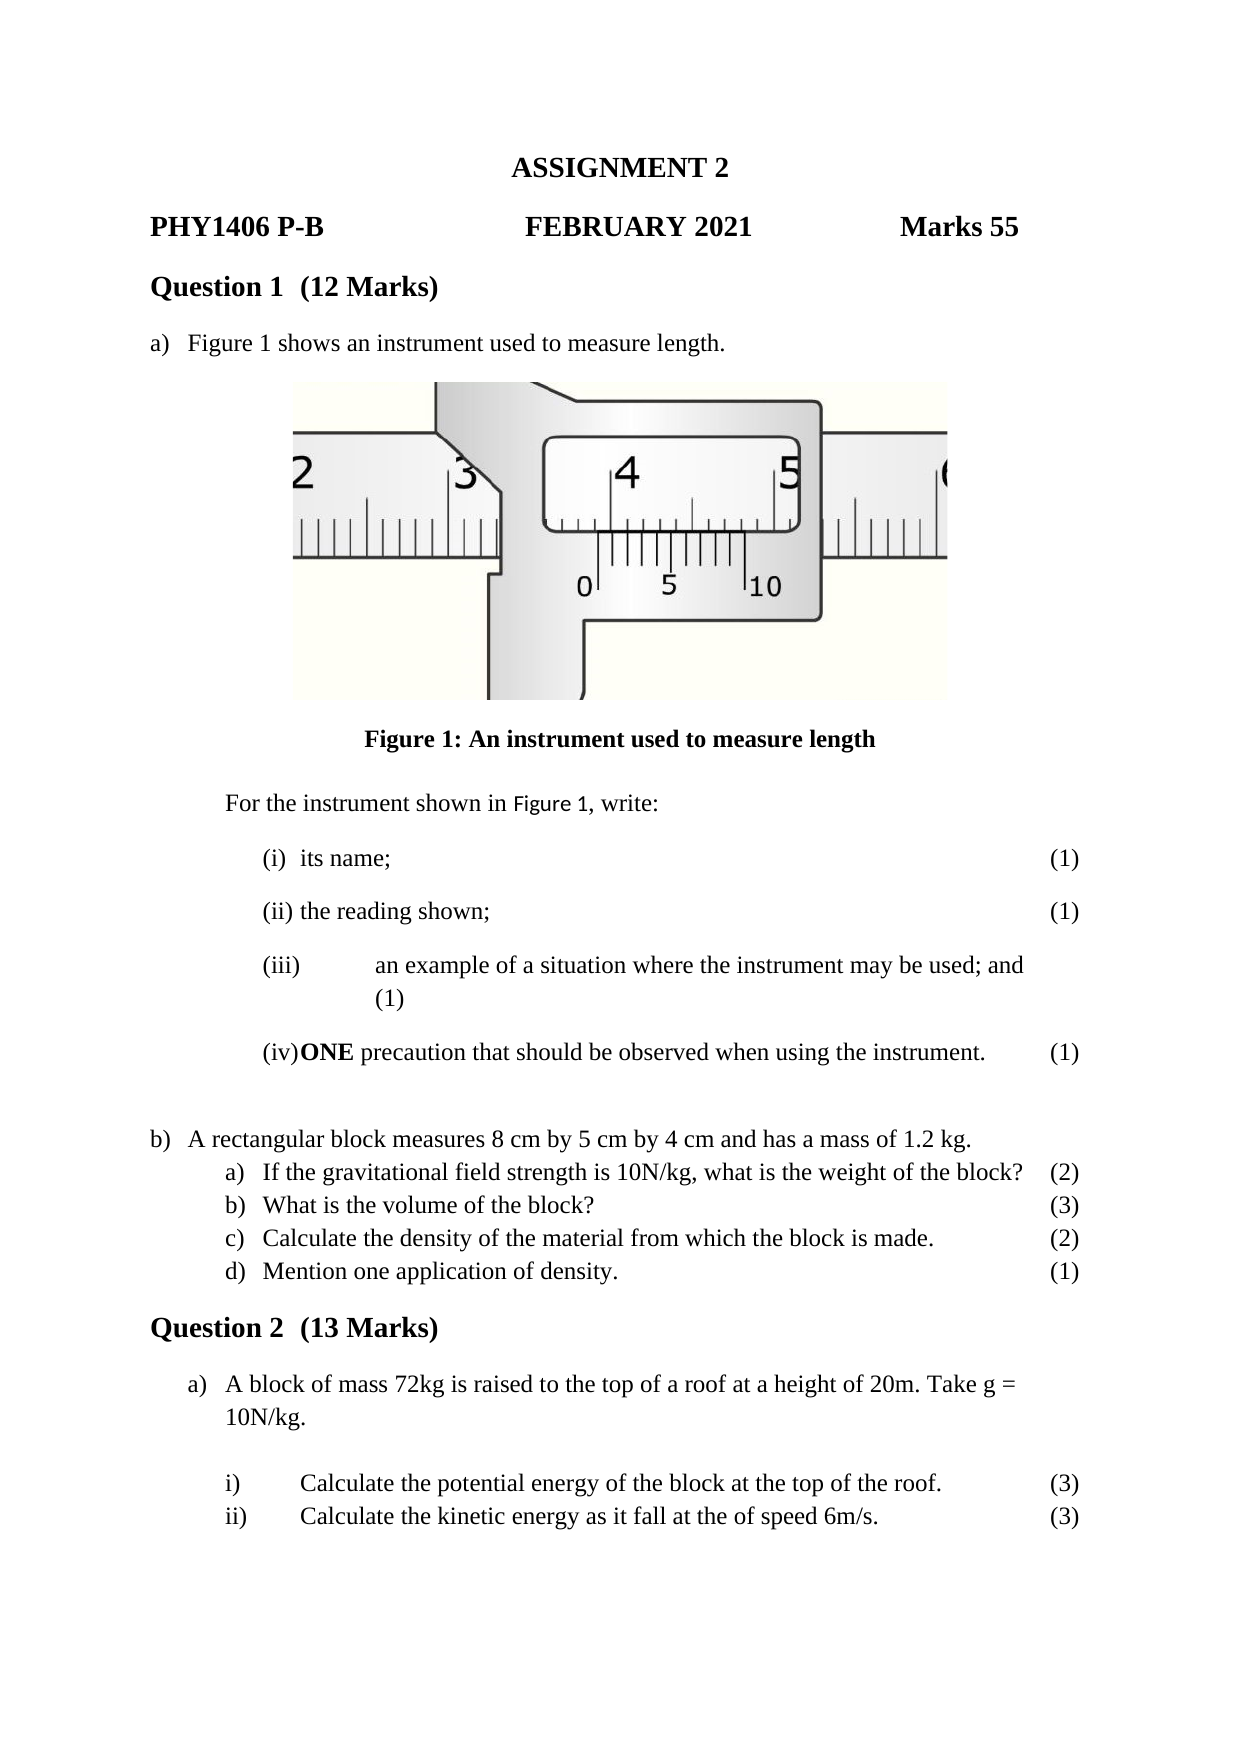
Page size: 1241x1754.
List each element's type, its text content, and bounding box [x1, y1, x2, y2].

text PHY1406 P-B FEBRUARY 2021 Marks 55 [150, 209, 1090, 243]
text ASSIGNMENT 2 [150, 150, 1090, 183]
list an example of a situation where the instrument may be used; and (1) [262, 950, 1090, 1012]
list If the gravitational field strength is 10N/kg, what is the weight of the block? (2) [225, 1157, 1090, 1186]
list the reading shown; (1) [262, 896, 1090, 925]
list A block of mass 72kg is raised to the top of a roof at a height of 20m. Take g = 10N/kg. [187, 1369, 1090, 1431]
picture [292, 382, 948, 700]
list Mention one application of density. (1) [225, 1256, 1090, 1285]
list What is the volume of the block? (3) [225, 1190, 1090, 1219]
list ONE precaution that should be observed when using the instrument. (1) [262, 1037, 1090, 1066]
list Calculate the density of the material from which the block is made. (2) [225, 1223, 1090, 1252]
text Question 1 (12 Marks) [150, 269, 1090, 302]
list Calculate the kinetic energy as it fall at the of speed 6m/s. (3) [225, 1501, 1090, 1530]
text For the instrument shown in Figure 1, write: [150, 788, 1090, 817]
list A rectangular block measures 8 cm by 5 cm by 4 cm and has a mass of 1.2 kg. [150, 1124, 1090, 1153]
text Figure 1: An instrument used to measure length [150, 724, 1090, 753]
list Figure 1 shows an instrument used to measure length. [150, 328, 1090, 357]
list Calculate the potential energy of the block at the top of the roof. (3) [225, 1468, 1090, 1497]
list its name; (1) [262, 843, 1090, 871]
text Question 2 (13 Marks) [150, 1310, 1090, 1343]
